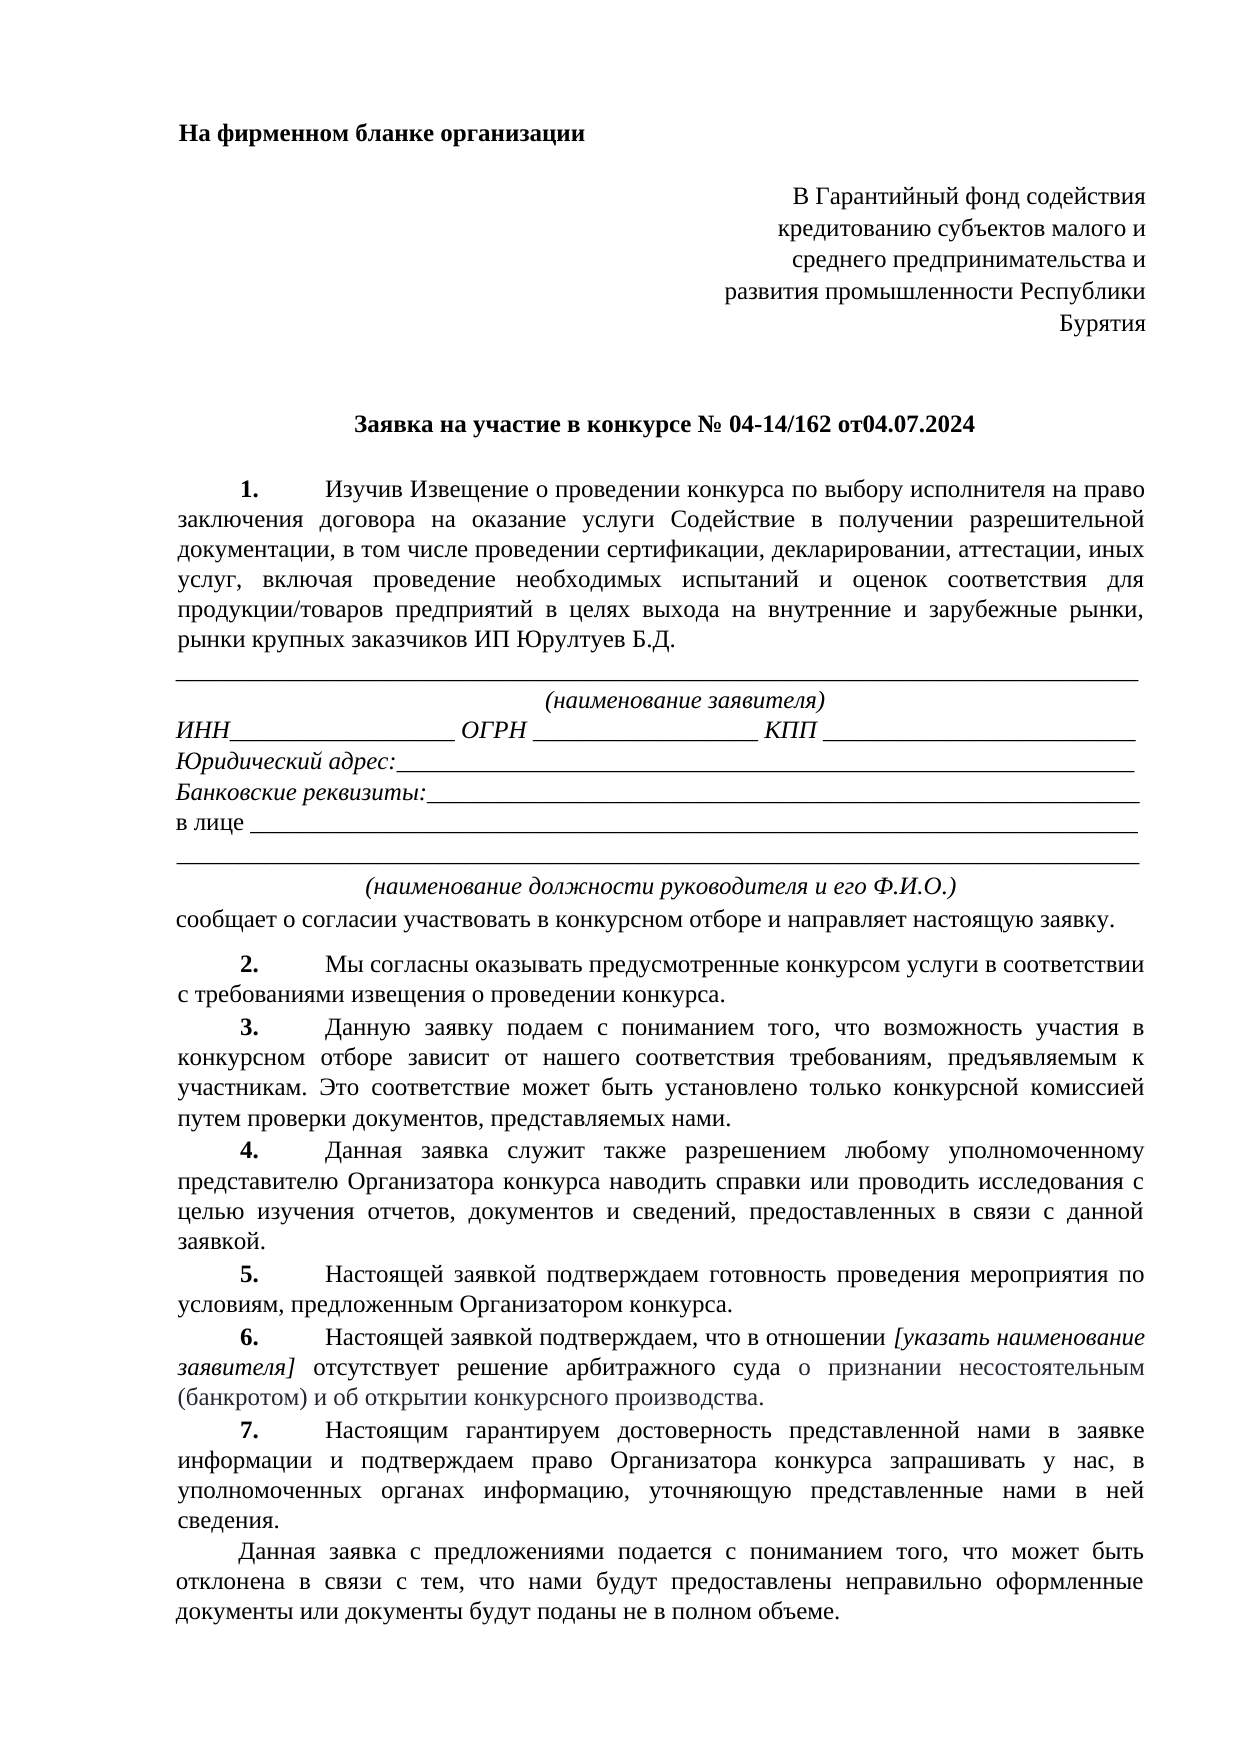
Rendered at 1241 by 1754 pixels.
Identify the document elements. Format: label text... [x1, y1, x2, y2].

text в лице _______________________________________________________________________ _____________________________________________________________________________ [176, 807, 1145, 866]
text Данная заявка с предложениями подается с пониманием того, что может быть отклонена в связи с тем, что нами будут предоставлены неправильно оформленные документы или документы будут поданы не в полном объеме. [176, 1536, 1145, 1625]
list Изучив Извещение о проведении конкурса по выбору исполнителя на право заключения договора на оказание услуги Содействие в получении разрешительной документации, в том числе проведении сертификации, декларировании, аттестации, иных услуг, включая проведение необходимых испытаний и оценок соответствия для продукции/товаров предприятий в целях выхода на внутренние и зарубежные рынки, рынки крупных заказчиков ИП Юрултуев Б.Д. [177, 474, 1145, 653]
text На фирменном бланке организации [179, 118, 1152, 147]
list Настоящей заявкой подтверждаем готовность проведения мероприятия по условиям, предложенным Организатором конкурса. [177, 1259, 1145, 1318]
text (наименование должности руководителя и его Ф.И.О.) [177, 871, 1144, 899]
text Юридический адрес:___________________________________________________________ [176, 746, 1145, 775]
text ИНН__________________ ОГРН __________________ КПП _________________________ [176, 716, 1145, 744]
list Данную заявку подаем с пониманием того, что возможность участия в конкурсном отборе зависит от нашего соответствия требованиям, предъявляемым к участникам. Это соответствие может быть установлено только конкурсной комиссией путем проверки документов, представляемых нами. [177, 1012, 1145, 1131]
text В Гарантийный фонд содействия кредитованию субъектов малого и среднего предпринимательства и развития промышленности Республики Бурятия [693, 181, 1146, 337]
list Данная заявка служит также разрешением любому уполномоченному представителю Организатора конкурса наводить справки или проводить исследования с целью изучения отчетов, документов и сведений, предоставленных в связи с данной заявкой. [177, 1136, 1145, 1255]
text _____________________________________________________________________________ (наименование заявителя) [176, 655, 1145, 714]
list Настоящей заявкой подтверждаем, что в отношении [указать наименование заявителя] отсутствует решение арбитражного суда о признании несостоятельным (банкротом) и об открытии конкурсного производства. [177, 1322, 1145, 1411]
list Мы согласны оказывать предусмотренные конкурсом услуги в соответствии с требованиями извещения о проведении конкурса. [177, 949, 1145, 1008]
subtitle Заявка на участие в конкурсе № 04-14/162 от04.07.2024 [177, 409, 1152, 438]
text сообщает о согласии участвовать в конкурсном отборе и направляет настоящую заявку. [176, 904, 1145, 932]
list Настоящим гарантируем достоверность представленной нами в заявке информации и подтверждаем право Организатора конкурса запрашивать у нас, в уполномоченных органах информацию, уточняющую представленные нами в ней сведения. [177, 1415, 1145, 1534]
text Банковские реквизиты:_________________________________________________________ [176, 777, 1145, 806]
